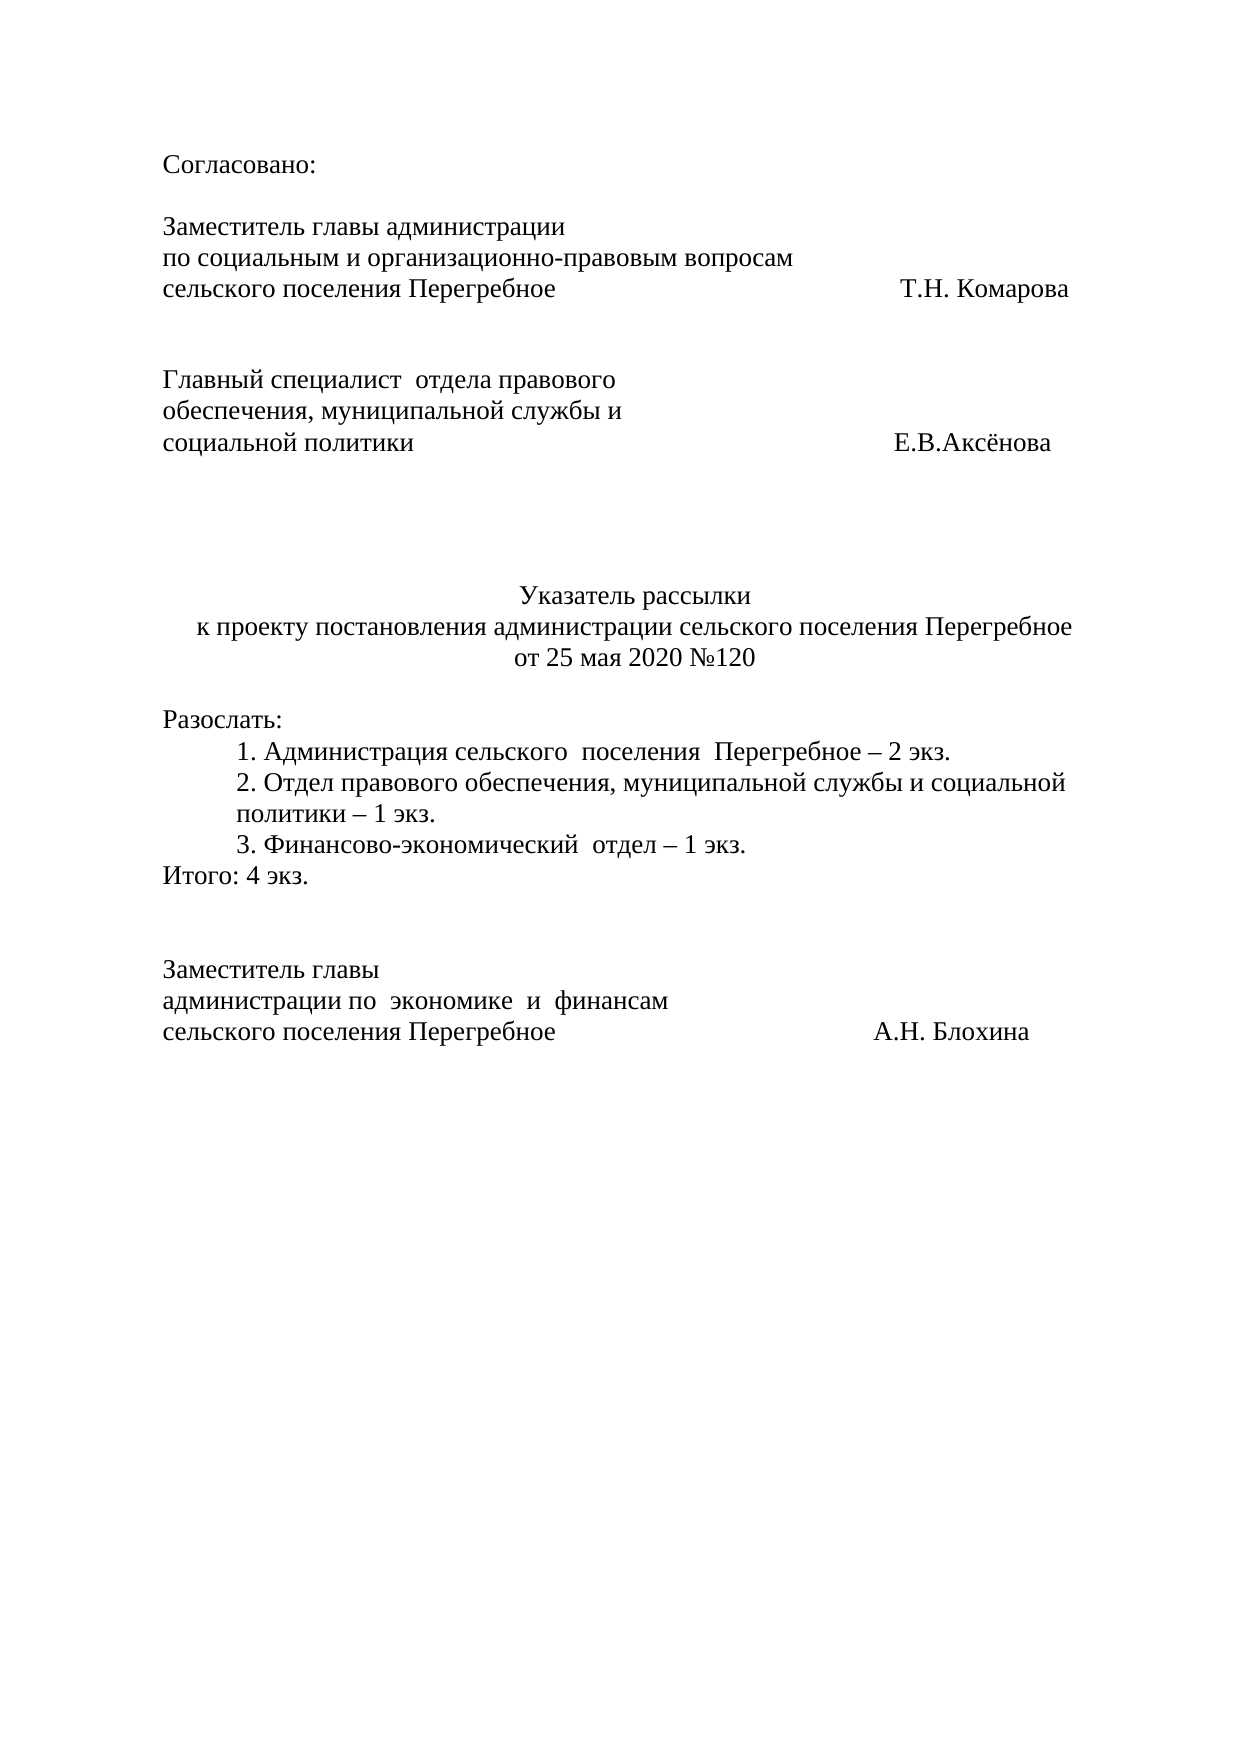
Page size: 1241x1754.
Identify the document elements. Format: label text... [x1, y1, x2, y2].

text социальной политики Е.В.Аксёнова [162, 426, 1107, 457]
text Согласовано: [162, 148, 1107, 179]
text Главный специалист отдела правового [162, 363, 1107, 394]
text сельского поселения Перегребное А.Н. Блохина [162, 1015, 1107, 1046]
text обеспечения, муниципальной службы и [162, 394, 1107, 426]
text Указатель рассылки [162, 579, 1107, 610]
text Итого: 4 экз. [162, 859, 1107, 890]
text к проекту постановления администрации сельского поселения Перегребное [162, 610, 1107, 641]
text 2. Отдел правового обеспечения, муниципальной службы и социальной политики – 1 экз. [236, 766, 1107, 828]
text Разослать: [162, 703, 1107, 735]
text Заместитель главы администрации [162, 210, 1107, 241]
text администрации по экономике и финансам [162, 984, 1107, 1015]
text от 25 мая 2020 №120 [162, 641, 1107, 672]
text 1. Администрация сельского поселения Перегребное – 2 экз. [236, 735, 1107, 766]
text по социальным и организационно-правовым вопросам [162, 241, 1107, 272]
text сельского поселения Перегребное Т.Н. Комарова [162, 272, 1107, 303]
text 3. Финансово-экономический отдел – 1 экз. [236, 828, 1107, 859]
text Заместитель главы [162, 953, 1107, 984]
